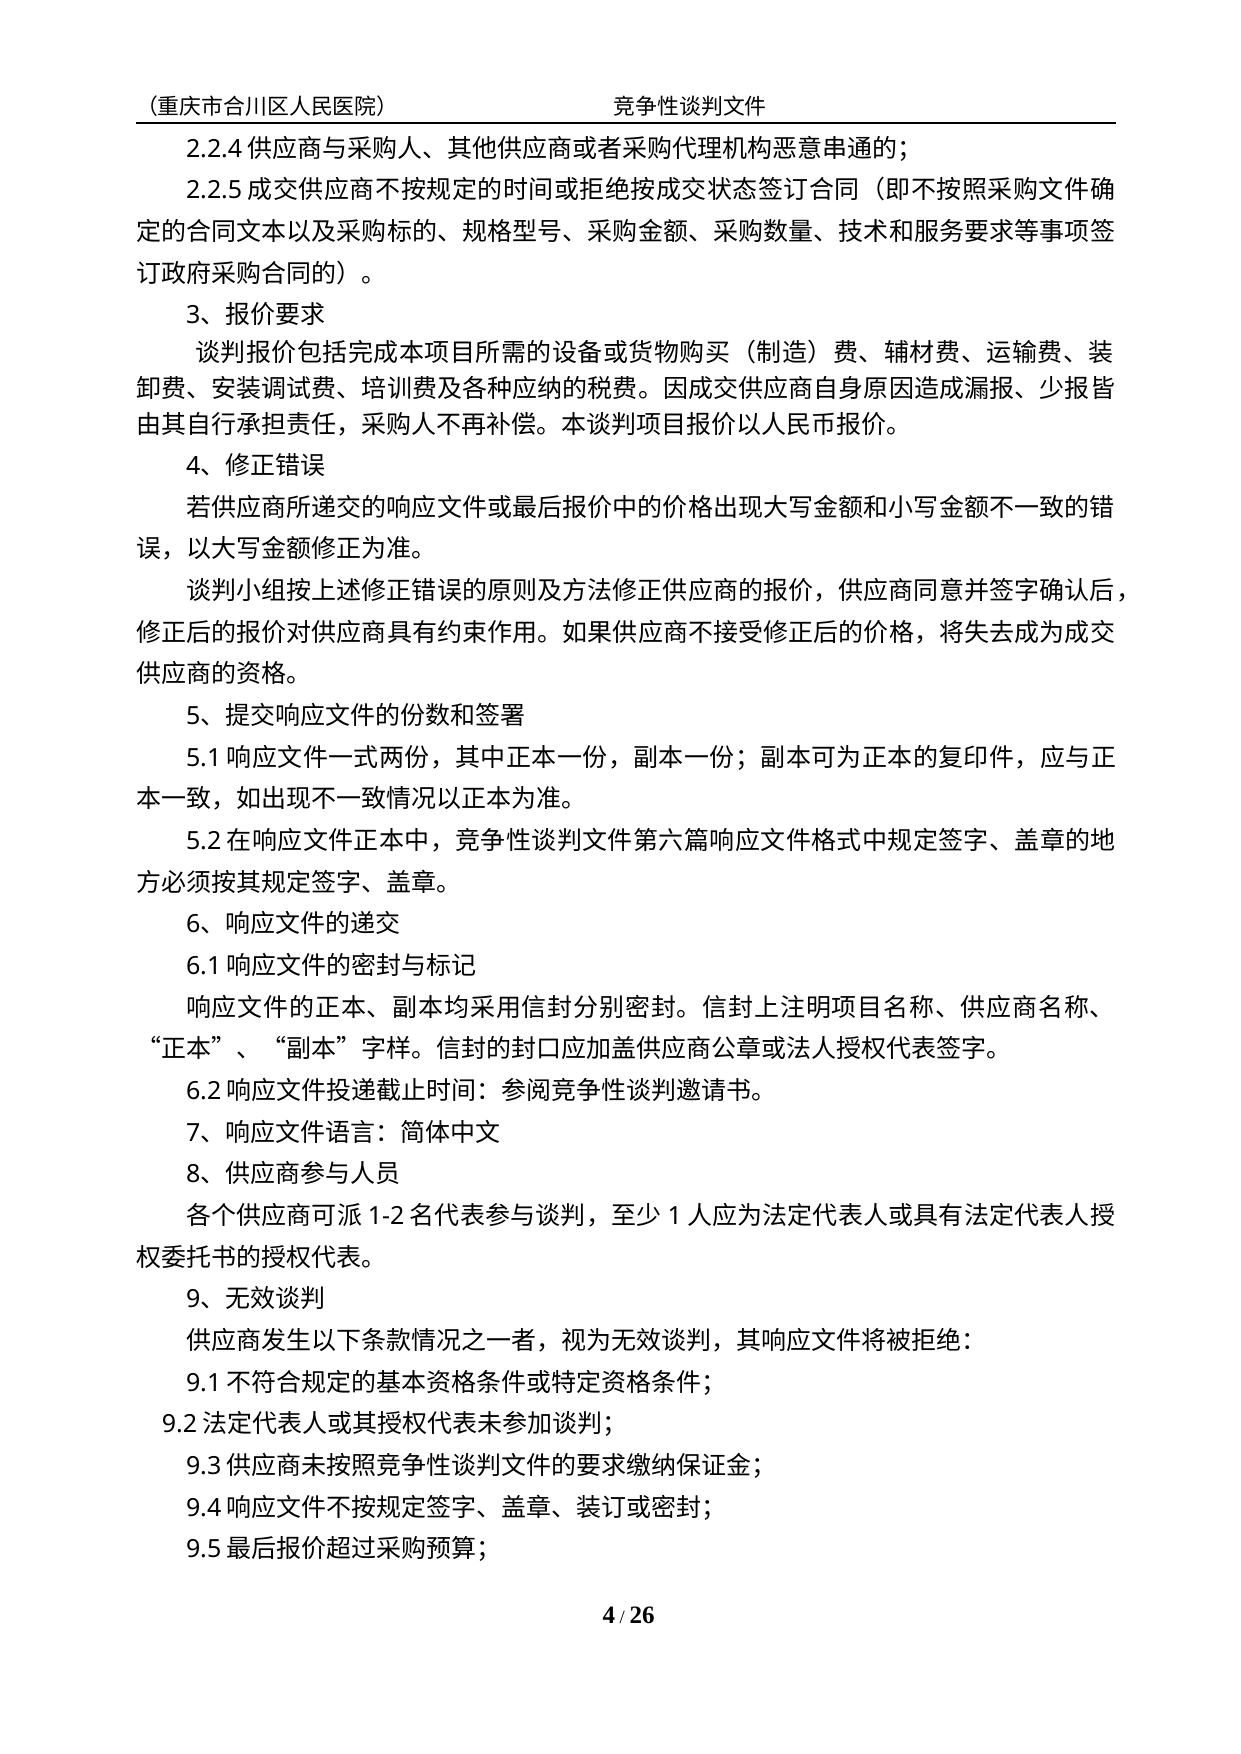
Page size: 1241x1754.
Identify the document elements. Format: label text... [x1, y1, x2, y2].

text 2.2.5成交供应商不按规定的时间或拒绝按成交状态签订合同（即不按照采购文件确定的合同文本以及采购标的、规格型号、采购金额、采购数量、技术和服务要求等事项签订政府采购合同的）。 [136, 166, 1116, 291]
text 6.2响应文件投递截止时间：参阅竞争性谈判邀请书。 [136, 1066, 1116, 1108]
text 9、无效谈判 [136, 1274, 1116, 1316]
text 5.1响应文件一式两份，其中正本一份，副本一份；副本可为正本的复印件，应与正本一致，如出现不一致情况以正本为准。 [136, 733, 1116, 816]
text 2.2.4供应商与采购人、其他供应商或者采购代理机构恶意串通的； [136, 124, 1116, 166]
text 9.5最后报价超过采购预算； [136, 1524, 1116, 1566]
text 9.3供应商未按照竞争性谈判文件的要求缴纳保证金； [136, 1441, 1116, 1483]
text 6、响应文件的递交 [136, 899, 1116, 941]
text 供应商发生以下条款情况之一者，视为无效谈判，其响应文件将被拒绝： [136, 1316, 1116, 1358]
text 9.4响应文件不按规定签字、盖章、装订或密封； [136, 1483, 1116, 1524]
text 谈判小组按上述修正错误的原则及方法修正供应商的报价，供应商同意并签字确认后，修正后的报价对供应商具有约束作用。如果供应商不接受修正后的价格，将失去成为成交供应商的资格。 [136, 566, 1116, 691]
text 9.2法定代表人或其授权代表未参加谈判； [136, 1399, 1116, 1441]
text 3、报价要求 [136, 291, 1116, 332]
text 4、修正错误 [136, 441, 1116, 483]
text 各个供应商可派1-2名代表参与谈判，至少1人应为法定代表人或具有法定代表人授权委托书的授权代表。 [136, 1191, 1116, 1274]
text 5、提交响应文件的份数和签署 [136, 691, 1116, 733]
text 9.1不符合规定的基本资格条件或特定资格条件； [136, 1358, 1116, 1399]
text 谈判报价包括完成本项目所需的设备或货物购买（制造）费、辅材费、运输费、装卸费、安装调试费、培训费及各种应纳的税费。因成交供应商自身原因造成漏报、少报皆由其自行承担责任，采购人不再补偿。本谈判项目报价以人民币报价。 [136, 332, 1116, 441]
text 若供应商所递交的响应文件或最后报价中的价格出现大写金额和小写金额不一致的错误，以大写金额修正为准。 [136, 483, 1116, 566]
text 8、供应商参与人员 [136, 1149, 1116, 1191]
text 6.1响应文件的密封与标记 [136, 941, 1116, 983]
text 5.2在响应文件正本中，竞争性谈判文件第六篇响应文件格式中规定签字、盖章的地方必须按其规定签字、盖章。 [136, 816, 1116, 899]
text 响应文件的正本、副本均采用信封分别密封。信封上注明项目名称、供应商名称、“正本”、“副本”字样。信封的封口应加盖供应商公章或法人授权代表签字。 [136, 983, 1116, 1066]
text 7、响应文件语言：简体中文 [136, 1108, 1116, 1149]
